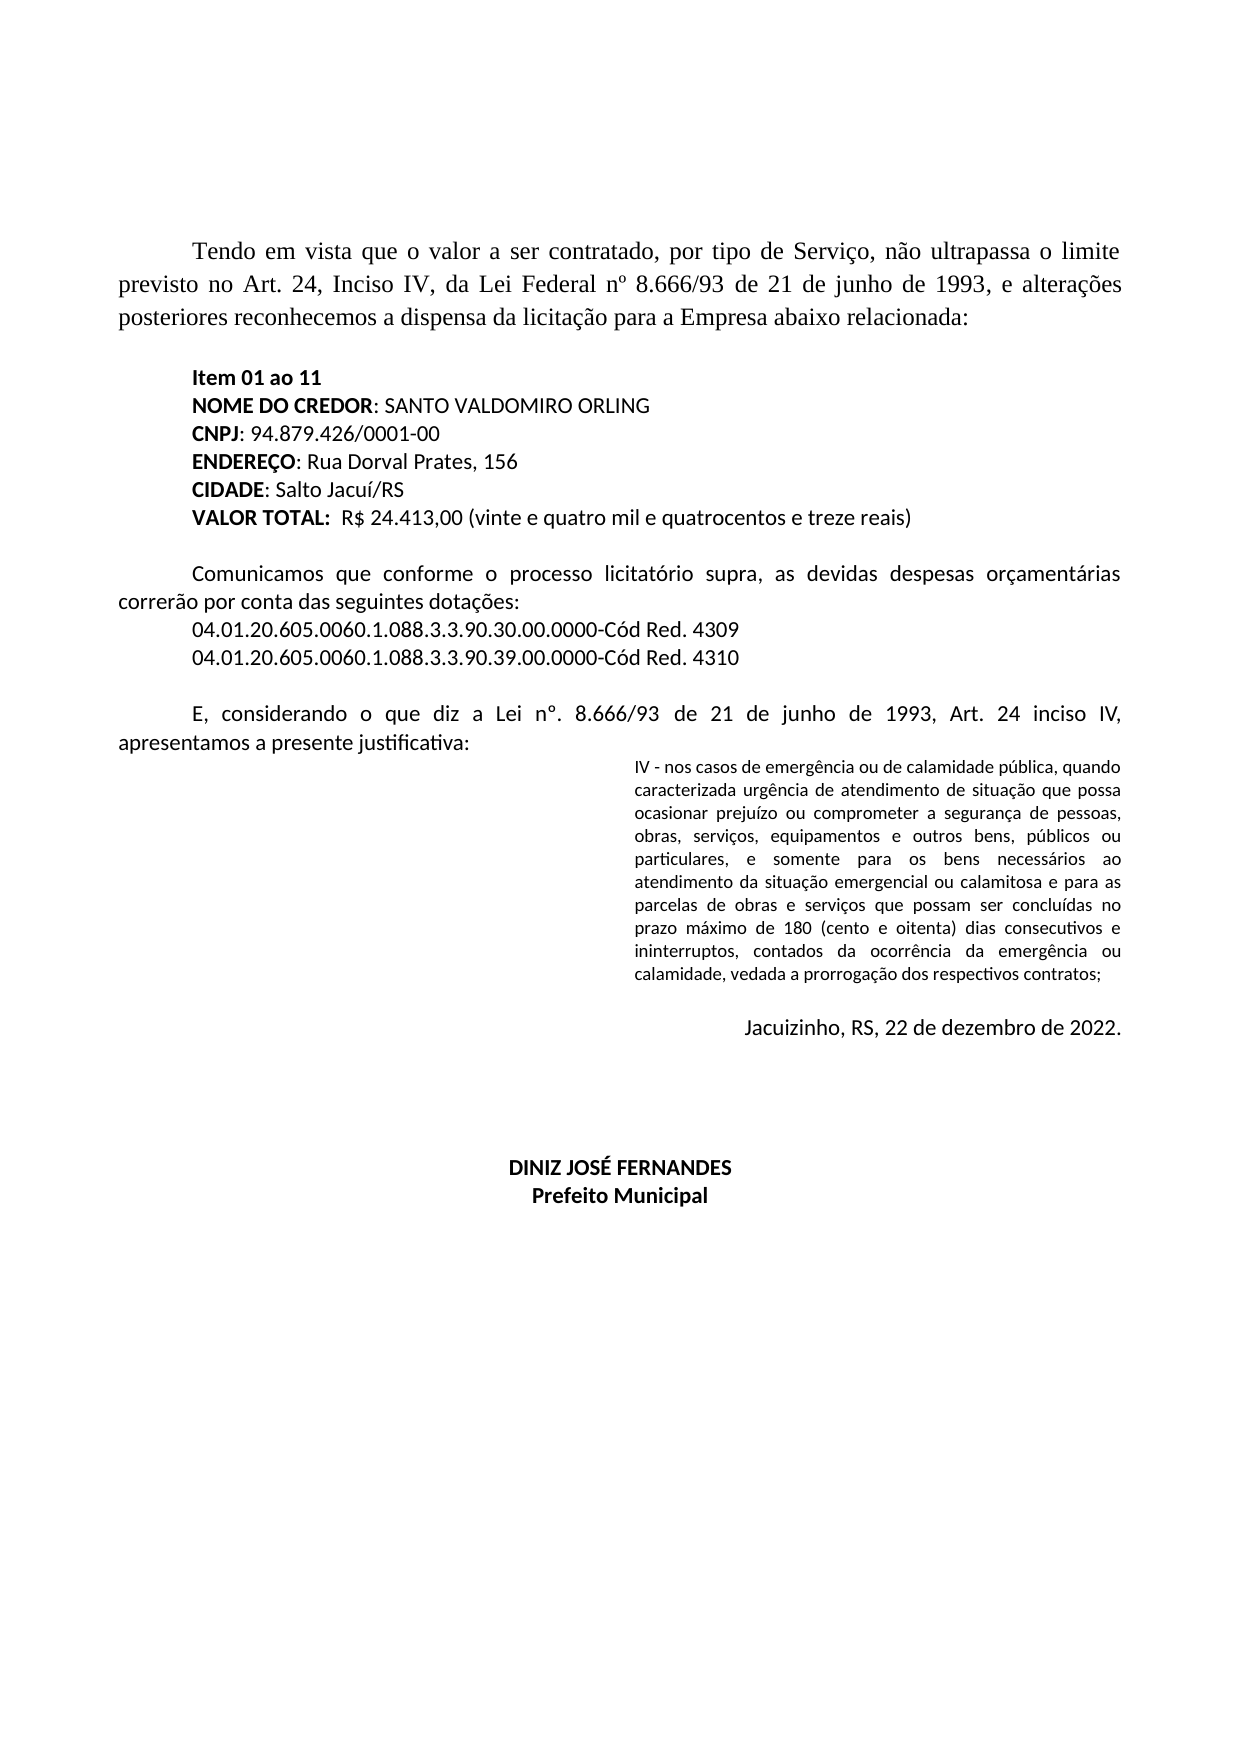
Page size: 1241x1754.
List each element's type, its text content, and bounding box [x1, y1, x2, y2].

text ENDEREÇO: Rua Dorval Prates, 156 [118, 447, 1122, 475]
text VALOR TOTAL: R$ 24.413,00 (vinte e quatro mil e quatrocentos e treze reais) [118, 503, 1122, 531]
text 04.01.20.605.0060.1.088.3.3.90.30.00.0000-Cód Red. 4309 [118, 616, 1122, 643]
text Tendo em vista que o valor a ser contratado, por tipo de Serviço, não ultrapassa o limite previsto no Art. 24, Inciso IV, da Lei Federal nº 8.666/93 de 21 de junho de 1993, e alterações posteriores reconhecemos a dispensa da licitação para a Empresa abaixo relacionada: [118, 236, 1122, 331]
text IV - nos casos de emergência ou de calamidade pública, quando caracterizada urgência de atendimento de situação que possa ocasionar prejuízo ou comprometer a segurança de pessoas, obras, serviços, equipamentos e outros bens, públicos ou particulares, e somente para os bens necessários ao atendimento da situação emergencial ou calamitosa e para as parcelas de obras e serviços que possam ser concluídas no prazo máximo de 180 (cento e oitenta) dias consecutivos e ininterruptos, contados da ocorrência da emergência ou calamidade, vedada a prorrogação dos respectivos contratos; [634, 756, 1122, 985]
text CNPJ: 94.879.426/0001-00 [118, 419, 1122, 447]
text E, considerando o que diz a Lei nº. 8.666/93 de 21 de junho de 1993, Art. 24 inciso IV, apresentamos a presente justificativa: [118, 699, 1122, 756]
text Prefeito Municipal [118, 1181, 1122, 1209]
text NOME DO CREDOR: SANTO VALDOMIRO ORLING [118, 391, 1122, 419]
text Item 01 ao 11 [118, 363, 1122, 391]
text CIDADE: Salto Jacuí/RS [118, 475, 1122, 503]
text 04.01.20.605.0060.1.088.3.3.90.39.00.0000-Cód Red. 4310 [118, 643, 1122, 672]
text Comunicamos que conforme o processo licitatório supra, as devidas despesas orçamentárias correrão por conta das seguintes dotações: [118, 559, 1122, 616]
text Jacuizinho, RS, 22 de dezembro de 2022. [118, 1013, 1122, 1041]
text DINIZ JOSÉ FERNANDES [118, 1153, 1122, 1181]
